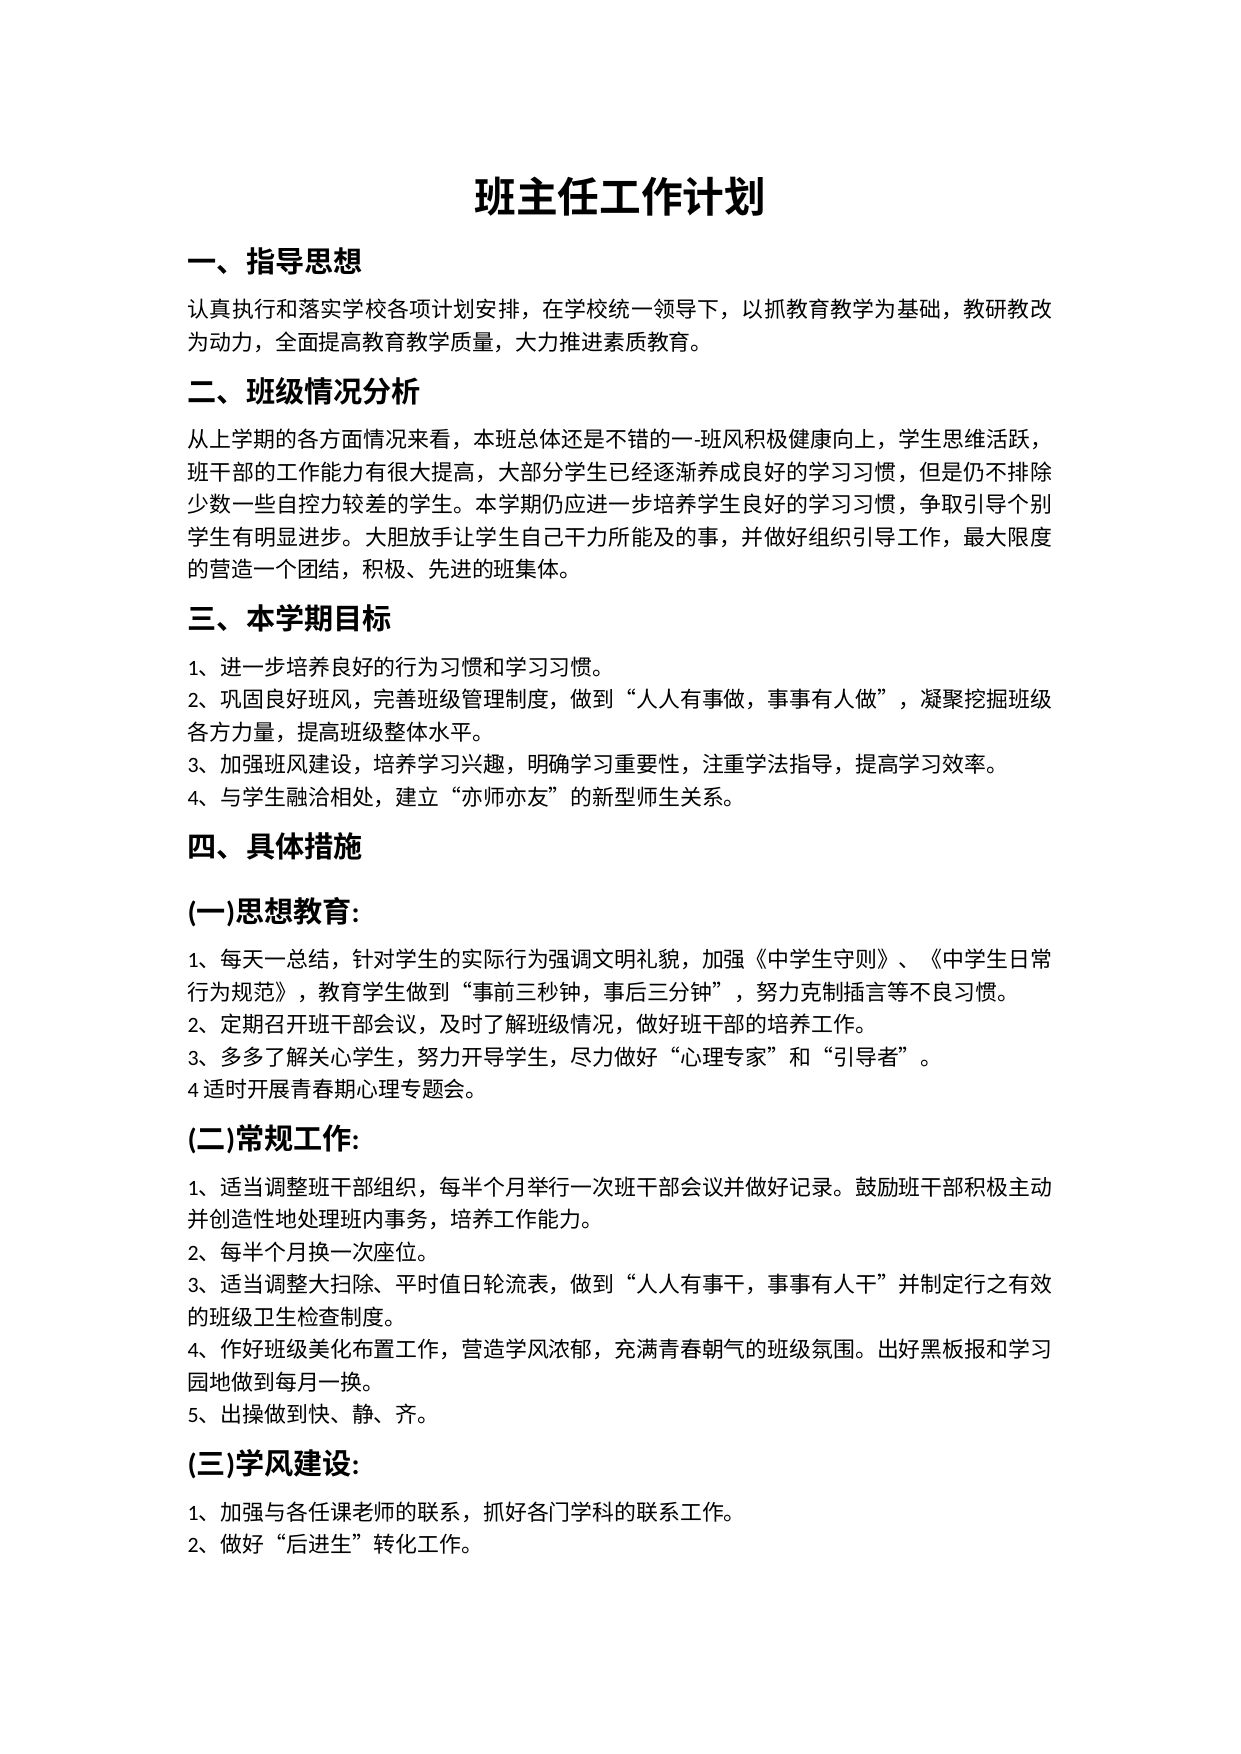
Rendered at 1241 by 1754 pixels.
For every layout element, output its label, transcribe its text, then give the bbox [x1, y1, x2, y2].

text 四、具体措施 [187, 812, 1053, 877]
text 2、巩固良好班风，完善班级管理制度，做到“人人有事做，事事有人做”，凝聚挖掘班级各方力量，提高班级整体水平。 [187, 682, 1053, 747]
text (二)常规工作: [187, 1104, 1053, 1169]
text 2、定期召开班干部会议，及时了解班级情况，做好班干部的培养工作。 [187, 1007, 1053, 1039]
text 1、适当调整班干部组织，每半个月举行一次班干部会议并做好记录。鼓励班干部积极主动并创造性地处理班内事务，培养工作能力。 [187, 1169, 1053, 1234]
text 2、做好“后进生”转化工作。 [187, 1527, 1053, 1559]
text 2、每半个月换一次座位。 [187, 1234, 1053, 1267]
text 1、每天一总结，针对学生的实际行为强调文明礼貌，加强《中学生守则》、《中学生日常行为规范》，教育学生做到“事前三秒钟，事后三分钟”，努力克制插言等不良习惯。 [187, 942, 1053, 1007]
text 二、班级情况分析 [187, 357, 1053, 422]
text 班主任工作计划 [187, 162, 1053, 227]
text 3、加强班风建设，培养学习兴趣，明确学习重要性，注重学法指导，提高学习效率。 [187, 747, 1053, 779]
text 4、作好班级美化布置工作，营造学风浓郁，充满青春朝气的班级氛围。出好黑板报和学习园地做到每月一换。 [187, 1332, 1053, 1397]
text 5、出操做到快、静、齐。 [187, 1397, 1053, 1429]
text 一、指导思想 [187, 227, 1053, 292]
text 3、适当调整大扫除、平时值日轮流表，做到“人人有事干，事事有人干”并制定行之有效的班级卫生检查制度。 [187, 1267, 1053, 1332]
text 认真执行和落实学校各项计划安排，在学校统一领导下，以抓教育教学为基础，教研教改为动力，全面提高教育教学质量，大力推进素质教育。 [187, 292, 1053, 357]
text 1、进一步培养良好的行为习惯和学习习惯。 [187, 649, 1053, 682]
text 三、本学期目标 [187, 584, 1053, 649]
text 4、与学生融洽相处，建立“亦师亦友”的新型师生关系。 [187, 779, 1053, 812]
text 4适时开展青春期心理专题会。 [187, 1072, 1053, 1104]
text (一)思想教育: [187, 877, 1053, 942]
text 1、加强与各任课老师的联系，抓好各门学科的联系工作。 [187, 1494, 1053, 1527]
text 从上学期的各方面情况来看，本班总体还是不错的一-班风积极健康向上，学生思维活跃，班干部的工作能力有很大提高，大部分学生已经逐渐养成良好的学习习惯，但是仍不排除少数一些自控力较差的学生。本学期仍应进一步培养学生良好的学习习惯，争取引导个别学生有明显进步。大胆放手让学生自己干力所能及的事，并做好组织引导工作，最大限度的营造一个团结，积极、先进的班集体。 [187, 422, 1053, 584]
text 3、多多了解关心学生，努力开导学生，尽力做好“心理专家”和“引导者”。 [187, 1039, 1053, 1072]
text (三)学风建设: [187, 1429, 1053, 1494]
